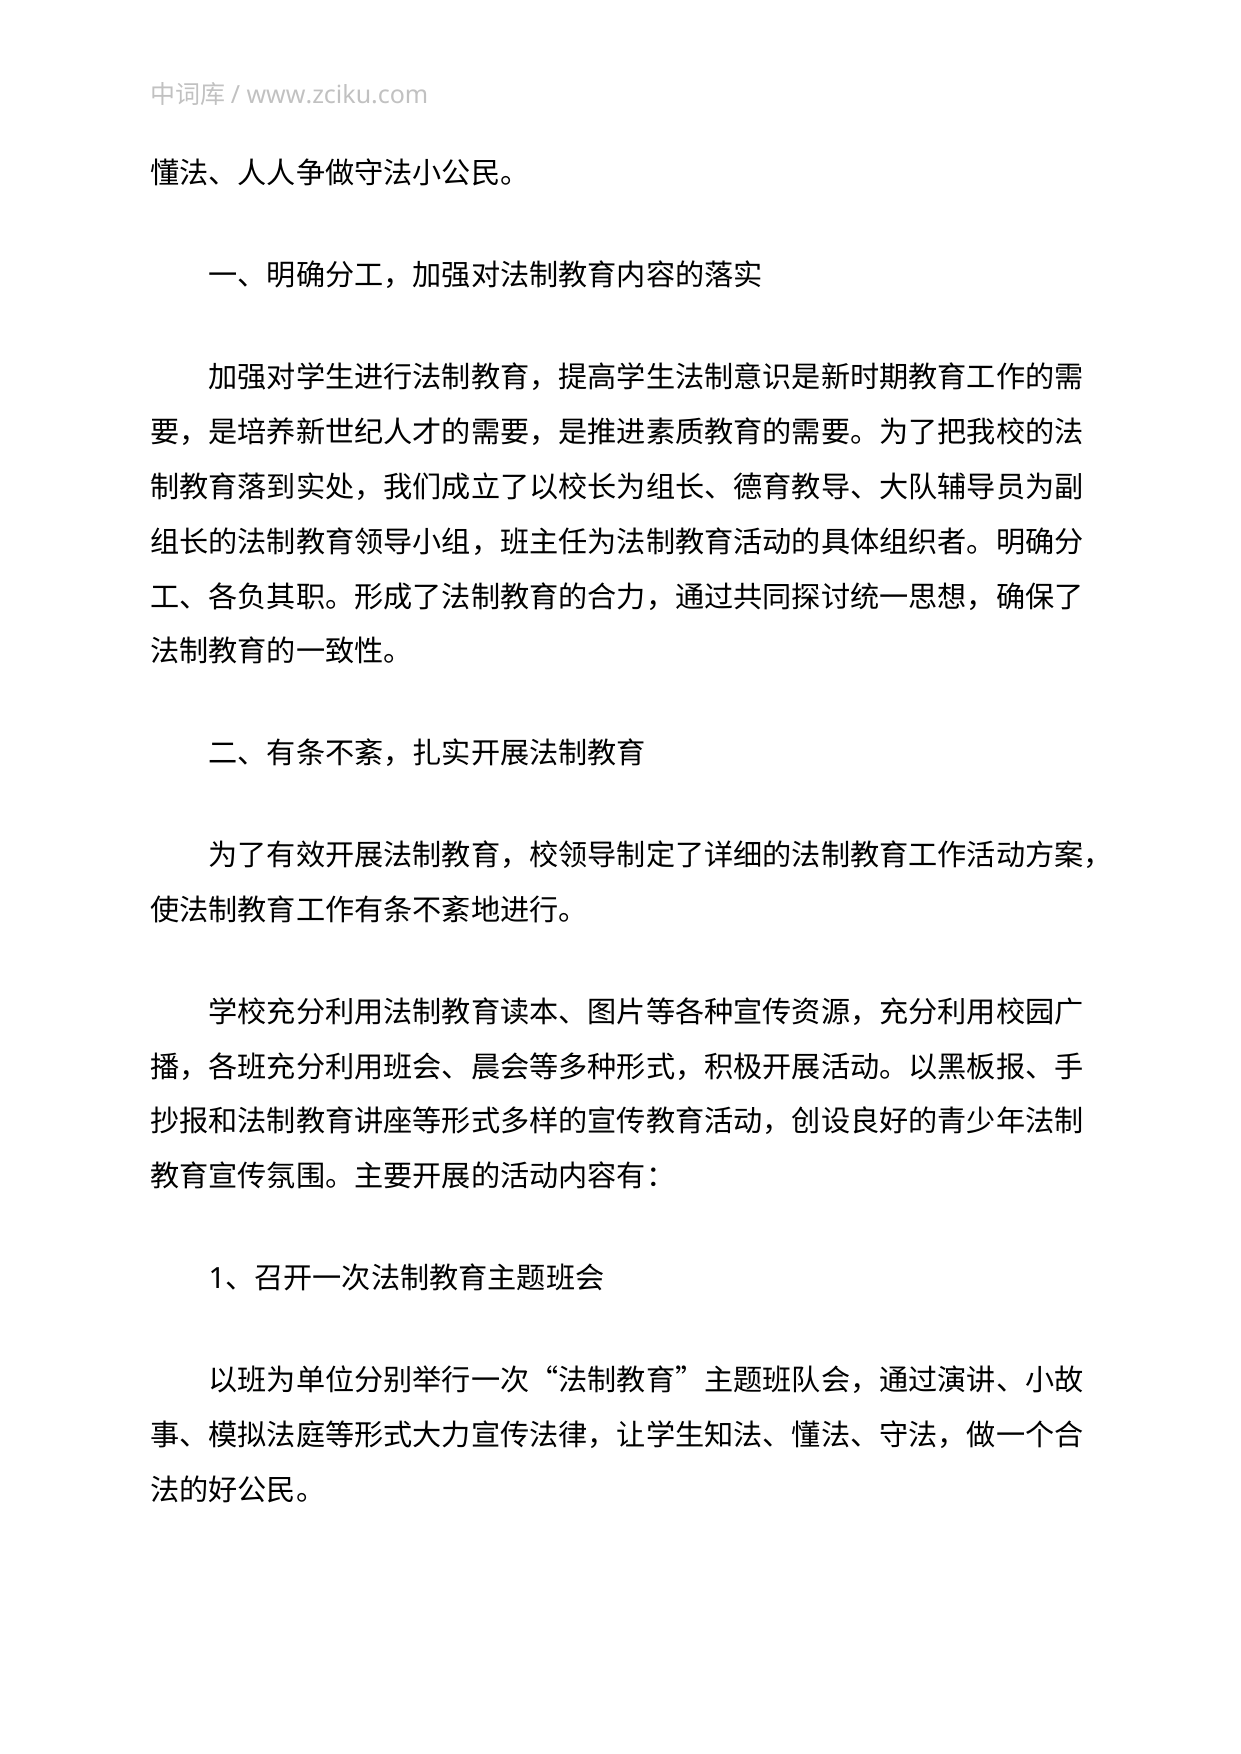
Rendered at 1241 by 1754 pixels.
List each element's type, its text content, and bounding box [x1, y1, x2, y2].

text 加强对学生进行法制教育，提高学生法制意识是新时期教育工作的需要，是培养新世纪人才的需要，是推进素质教育的需要。为了把我校的法制教育落到实处，我们成立了以校长为组长、德育教导、大队辅导员为副组长的法制教育领导小组，班主任为法制教育活动的具体组织者。明确分工、各负其职。形成了法制教育的合力，通过共同探讨统一思想，确保了法制教育的一致性。 [150, 353, 1090, 670]
text 二、有条不紊，扎实开展法制教育 [150, 730, 1090, 772]
text 为了有效开展法制教育，校领导制定了详细的法制教育工作活动方案，使法制教育工作有条不紊地进行。 [150, 832, 1090, 929]
text 以班为单位分别举行一次“法制教育”主题班队会，通过演讲、小故事、模拟法庭等形式大力宣传法律，让学生知法、懂法、守法，做一个合法的好公民。 [150, 1357, 1090, 1509]
text 学校充分利用法制教育读本、图片等各种宣传资源，充分利用校园广播，各班充分利用班会、晨会等多种形式，积极开展活动。以黑板报、手抄报和法制教育讲座等形式多样的宣传教育活动，创设良好的青少年法制教育宣传氛围。主要开展的活动内容有： [150, 988, 1090, 1195]
text 1、召开一次法制教育主题班会 [150, 1255, 1090, 1297]
text 一、明确分工，加强对法制教育内容的落实 [150, 252, 1090, 294]
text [150, 150, 1090, 192]
